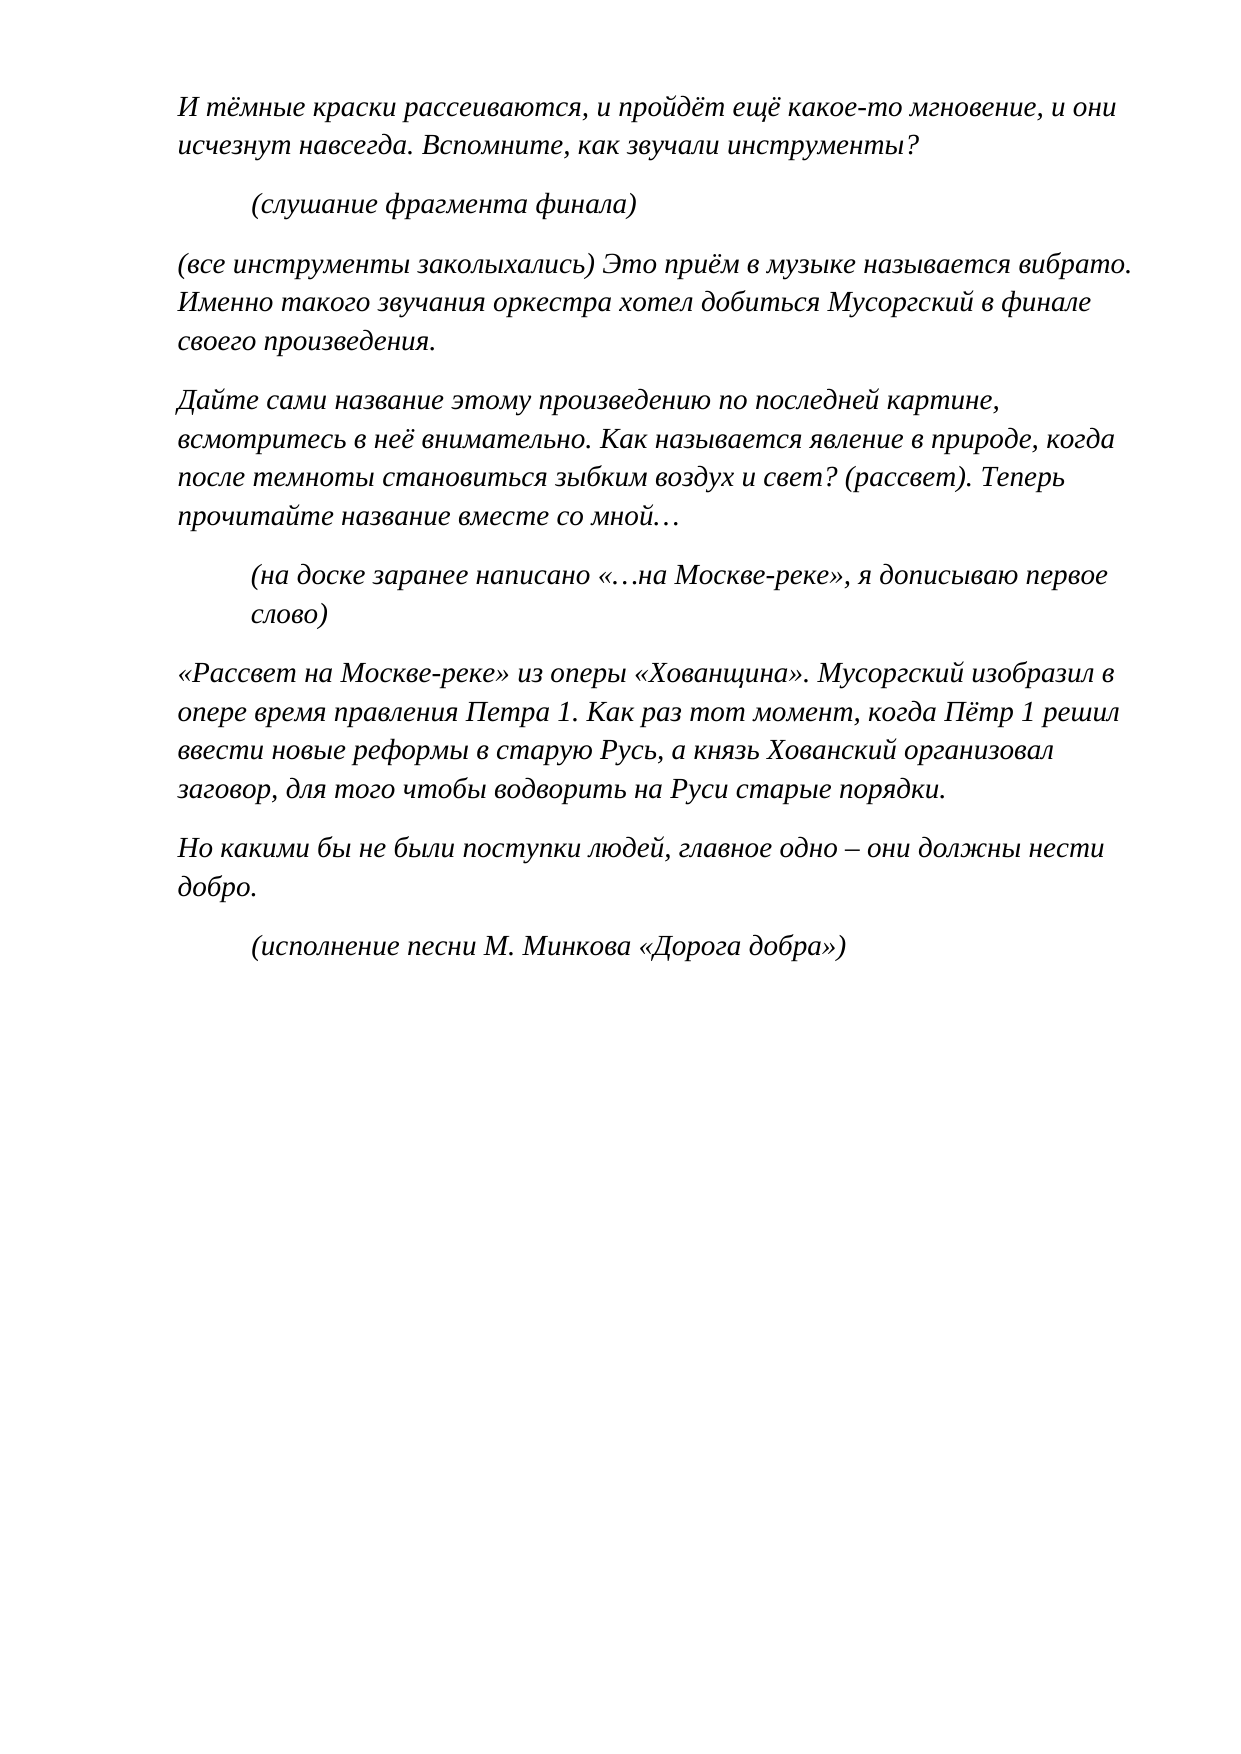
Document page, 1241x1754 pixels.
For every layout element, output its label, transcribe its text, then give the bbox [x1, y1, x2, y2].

text (на доске заранее написано «…на Москве-реке», я дописываю первое слово) [251, 557, 1152, 629]
text (все инструменты заколыхались) Это приём в музыке называется вибрато. Именно такого звучания оркестра хотел добиться Мусоргский в финале своего произведения. [177, 246, 1152, 357]
text (исполнение песни М. Минкова «Дорога добра») [177, 928, 1152, 962]
text (слушание фрагмента финала) [177, 187, 1152, 220]
text И тёмные краски рассеиваются, и пройдёт ещё какое-то мгновение, и они исчезнут навсегда. Вспомните, как звучали инструменты? [177, 89, 1152, 161]
text «Рассвет на Москве-реке» из оперы «Хованщина». Мусоргский изобразил в опере время правления Петра 1. Как раз тот момент, когда Пётр 1 решил ввести новые реформы в старую Русь, а князь Хованский организовал заговор, для того чтобы водворить на Руси старые порядки. [177, 655, 1152, 804]
text Но какими бы не были поступки людей, главное одно – они должны нести добро. [177, 830, 1152, 902]
text Дайте сами название этому произведению по последней картине, всмотритесь в неё внимательно. Как называется явление в природе, когда после темноты становиться зыбким воздух и свет? (рассвет). Теперь прочитайте название вместе со мной… [177, 382, 1152, 532]
